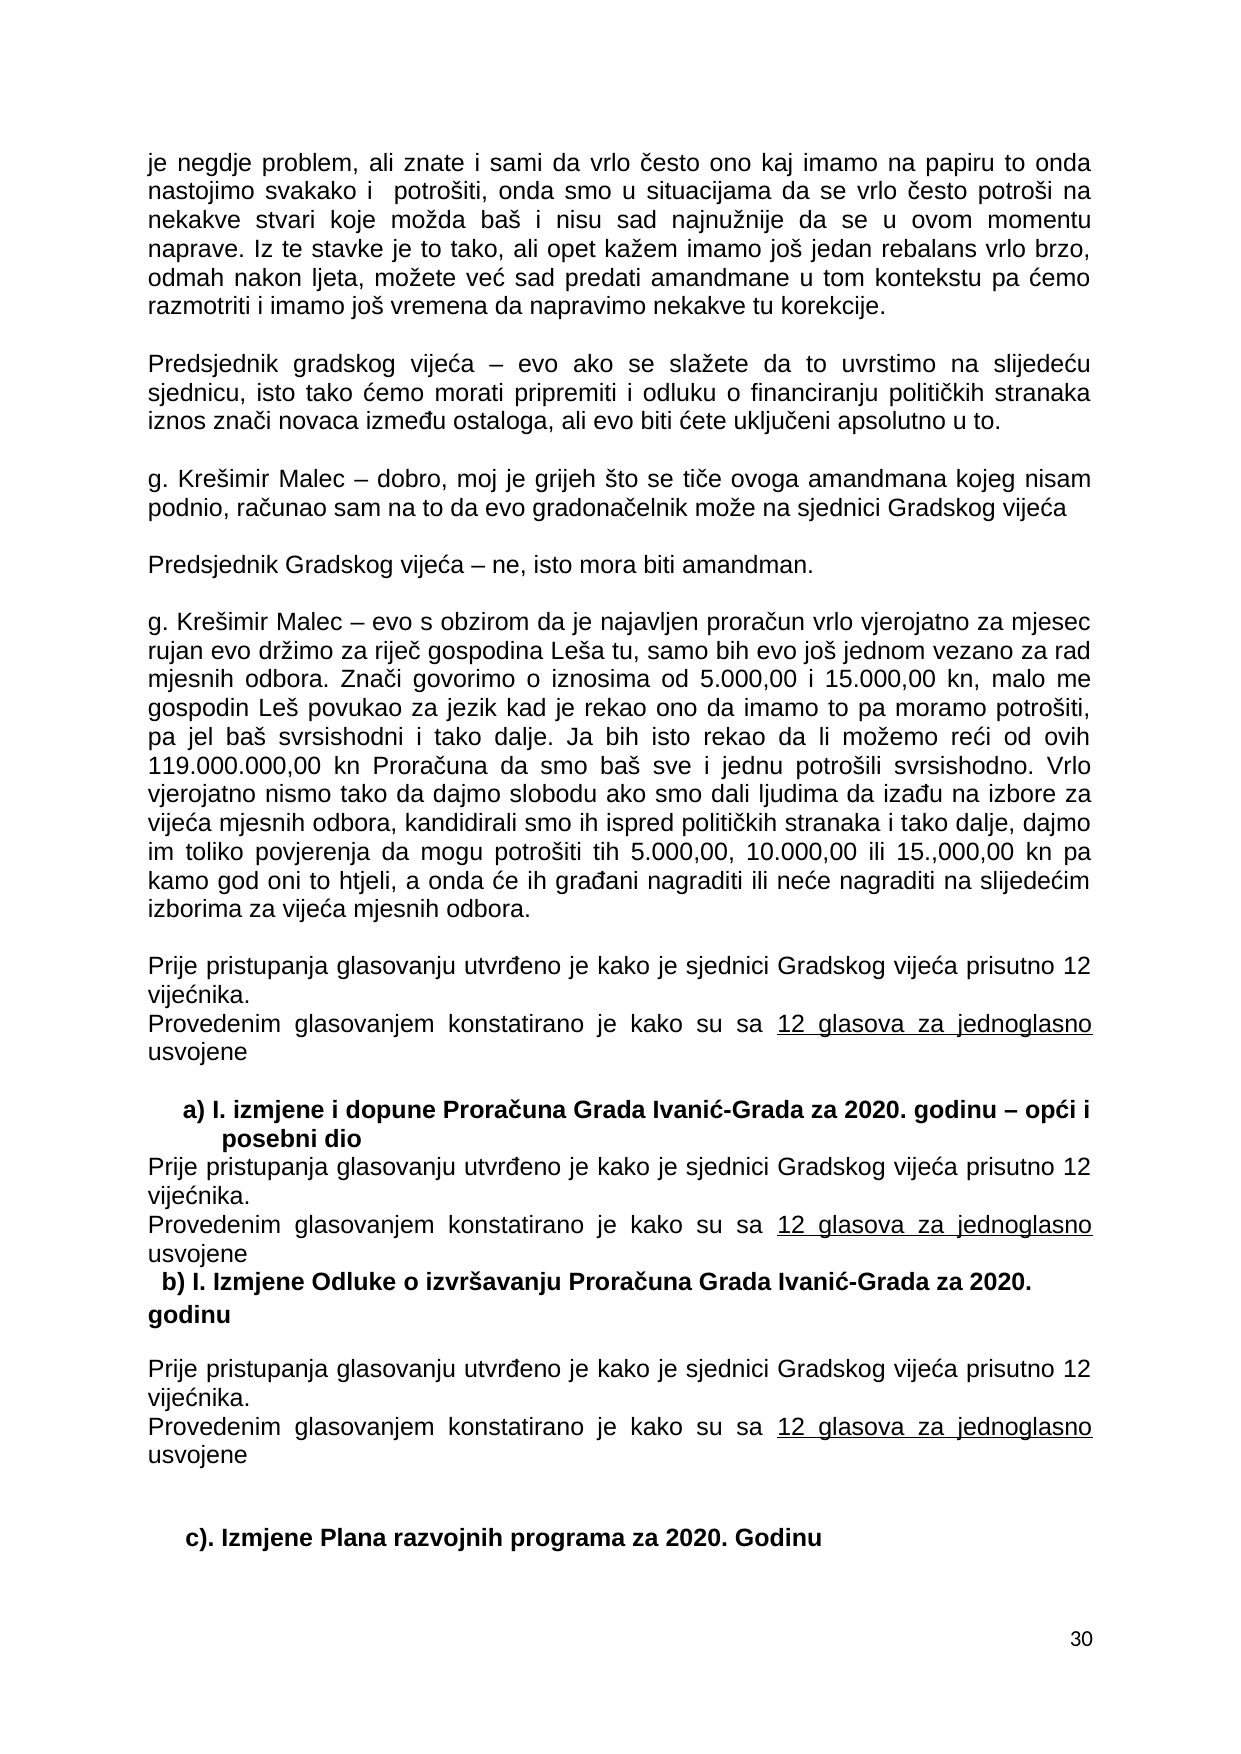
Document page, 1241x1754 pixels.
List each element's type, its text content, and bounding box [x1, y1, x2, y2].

text Provedenim glasovanjem konstatirano je kako su sa 12 glasova za jednoglasno usvojene [148, 1210, 1093, 1267]
text Predsjednik Gradskog vijeća – ne, isto mora biti amandman. [148, 550, 1093, 579]
text c). Izmjene Plana razvojnih programa za 2020. Godinu [185, 1523, 1093, 1552]
text a) I. izmjene i dopune Proračuna Grada Ivanić-Grada za 2020. godinu – opći i posebni dio [148, 1095, 1093, 1152]
text Prije pristupanja glasovanju utvrđeno je kako je sjednici Gradskog vijeća prisutno 12 vijećnika. [148, 1354, 1093, 1412]
text Provedenim glasovanjem konstatirano je kako su sa 12 glasova za jednoglasno usvojene [148, 1009, 1093, 1066]
text Prije pristupanja glasovanju utvrđeno je kako je sjednici Gradskog vijeća prisutno 12 vijećnika. [148, 1152, 1093, 1210]
text Predsjednik gradskog vijeća – evo ako se slažete da to uvrstimo na slijedeću sjednicu, isto tako ćemo morati pripremiti i odluku o financiranju političkih stranaka iznos znači novaca između ostaloga, ali evo biti ćete uključeni apsolutno u to. [148, 349, 1093, 435]
text Prije pristupanja glasovanju utvrđeno je kako je sjednici Gradskog vijeća prisutno 12 vijećnika. [148, 951, 1093, 1009]
text g. Krešimir Malec – evo s obzirom da je najavljen proračun vrlo vjerojatno za mjesec rujan evo držimo za riječ gospodina Leša tu, samo bih evo još jednom vezano za rad mjesnih odbora. Znači govorimo o iznosima od 5.000,00 i 15.000,00 kn, malo me gospodin Leš povukao za jezik kad je rekao ono da imamo to pa moramo potrošiti, pa jel baš svrsishodni i tako dalje. Ja bih isto rekao da li možemo reći od ovih 119.000.000,00 kn Proračuna da smo baš sve i jednu potrošili svrsishodno. Vrlo vjerojatno nismo tako da dajmo slobodu ako smo dali ljudima da izađu na izbore za vijeća mjesnih odbora, kandidirali smo ih ispred političkih stranaka i tako dalje, dajmo im toliko povjerenja da mogu potrošiti tih 5.000,00, 10.000,00 ili 15.,000,00 kn pa kamo god oni to htjeli, a onda će ih građani nagraditi ili neće nagraditi na slijedećim izborima za vijeća mjesnih odbora. [148, 607, 1093, 923]
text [148, 148, 1093, 320]
text b) I. Izmjene Odluke o izvršavanju Proračuna Grada Ivanić-Grada za 2020. godinu [148, 1267, 1093, 1329]
text g. Krešimir Malec – dobro, moj je grijeh što se tiče ovoga amandmana kojeg nisam podnio, računao sam na to da evo gradonačelnik može na sjednici Gradskog vijeća [148, 464, 1093, 521]
text Provedenim glasovanjem konstatirano je kako su sa 12 glasova za jednoglasno usvojene [148, 1412, 1093, 1469]
